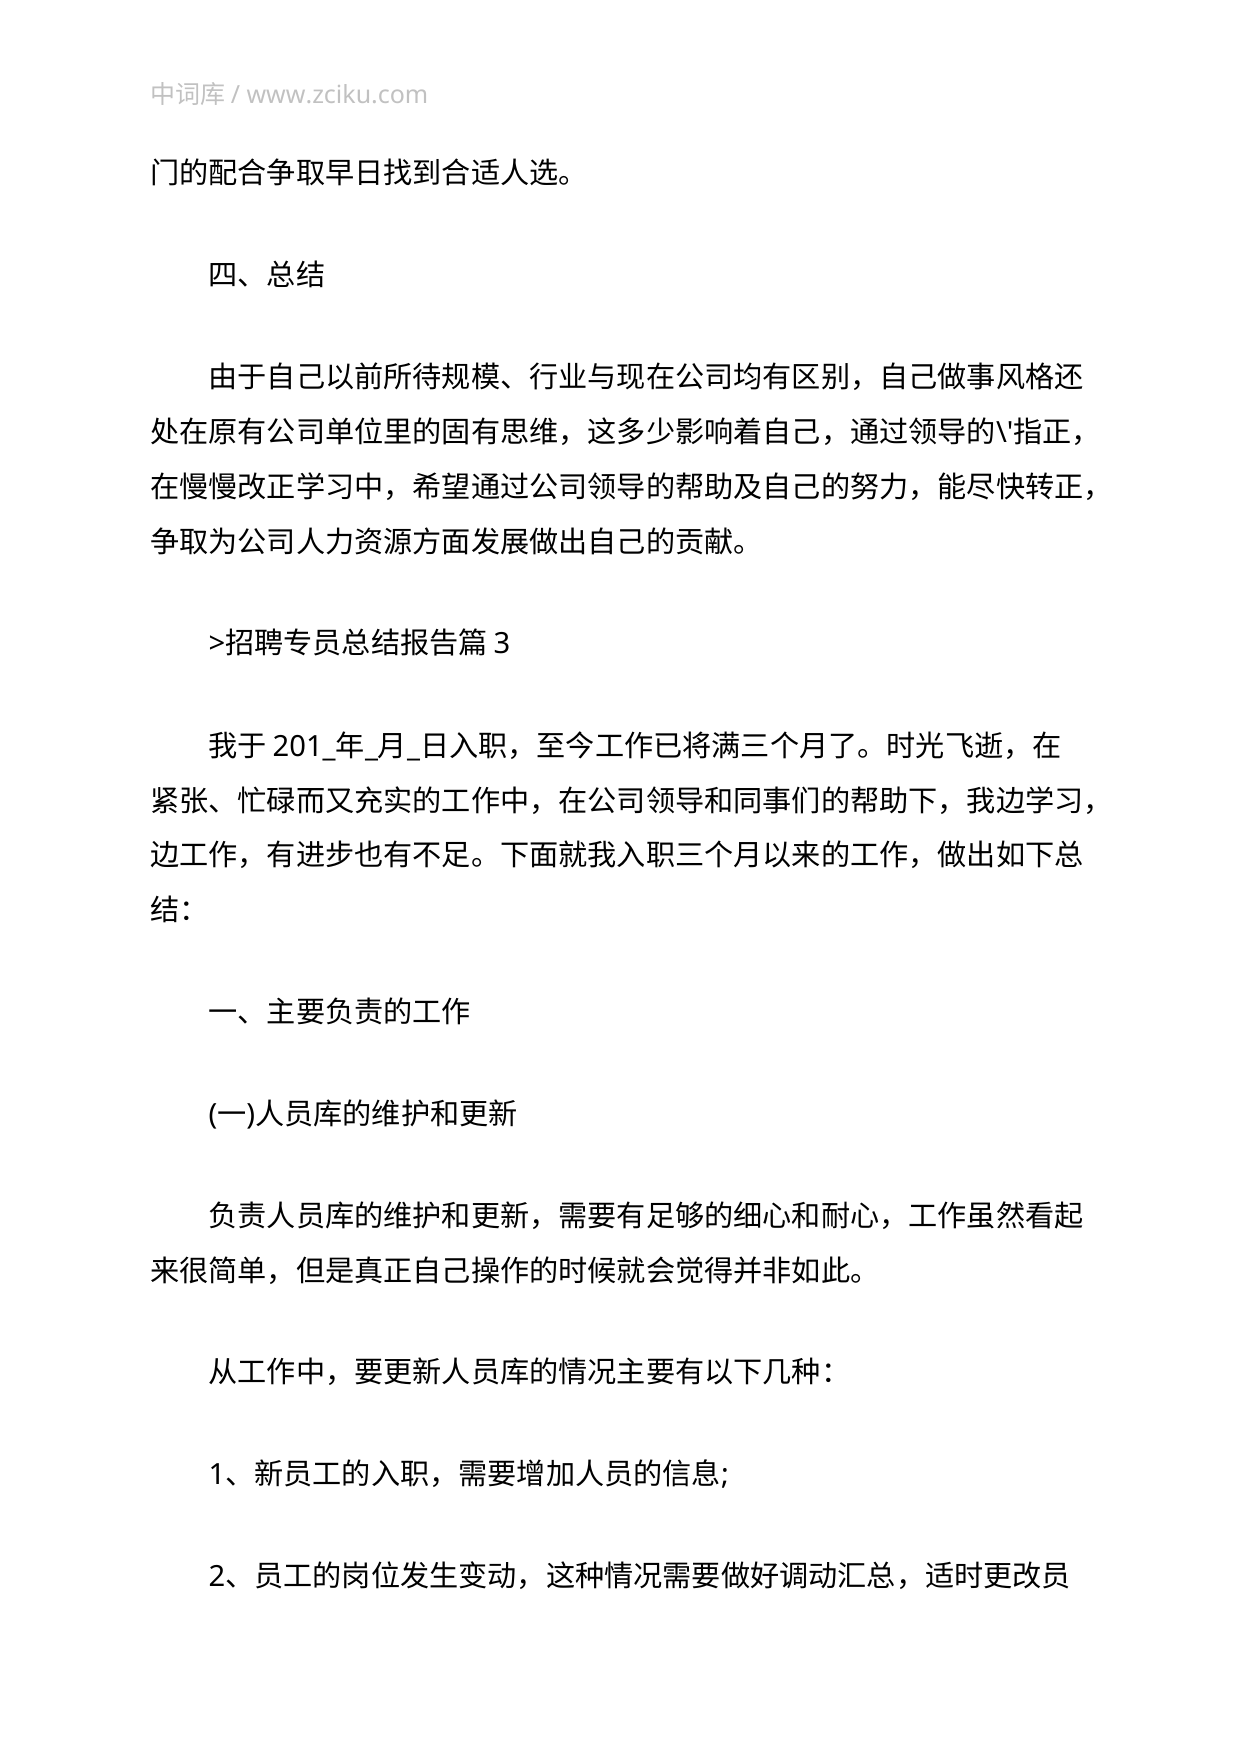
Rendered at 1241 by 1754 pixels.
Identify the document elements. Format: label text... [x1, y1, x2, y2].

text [150, 150, 1090, 192]
text 由于自己以前所待规模、行业与现在公司均有区别，自己做事风格还处在原有公司单位里的固有思维，这多少影响着自己，通过领导的\'指正，在慢慢改正学习中，希望通过公司领导的帮助及自己的努力，能尽快转正，争取为公司人力资源方面发展做出自己的贡献。 [150, 353, 1090, 561]
text >招聘专员总结报告篇3 [150, 620, 1090, 662]
text 我于201_年_月_日入职，至今工作已将满三个月了。时光飞逝，在紧张、忙碌而又充实的工作中，在公司领导和同事们的帮助下，我边学习，边工作，有进步也有不足。下面就我入职三个月以来的工作，做出如下总结： [150, 722, 1090, 929]
text 四、总结 [150, 252, 1090, 294]
text 1、新员工的入职，需要增加人员的信息; [150, 1451, 1090, 1493]
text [150, 1553, 1090, 1595]
text 从工作中，要更新人员库的情况主要有以下几种： [150, 1349, 1090, 1391]
text 负责人员库的维护和更新，需要有足够的细心和耐心，工作虽然看起来很简单，但是真正自己操作的时候就会觉得并非如此。 [150, 1192, 1090, 1289]
text (一)人员库的维护和更新 [150, 1090, 1090, 1133]
text 一、主要负责的工作 [150, 989, 1090, 1031]
